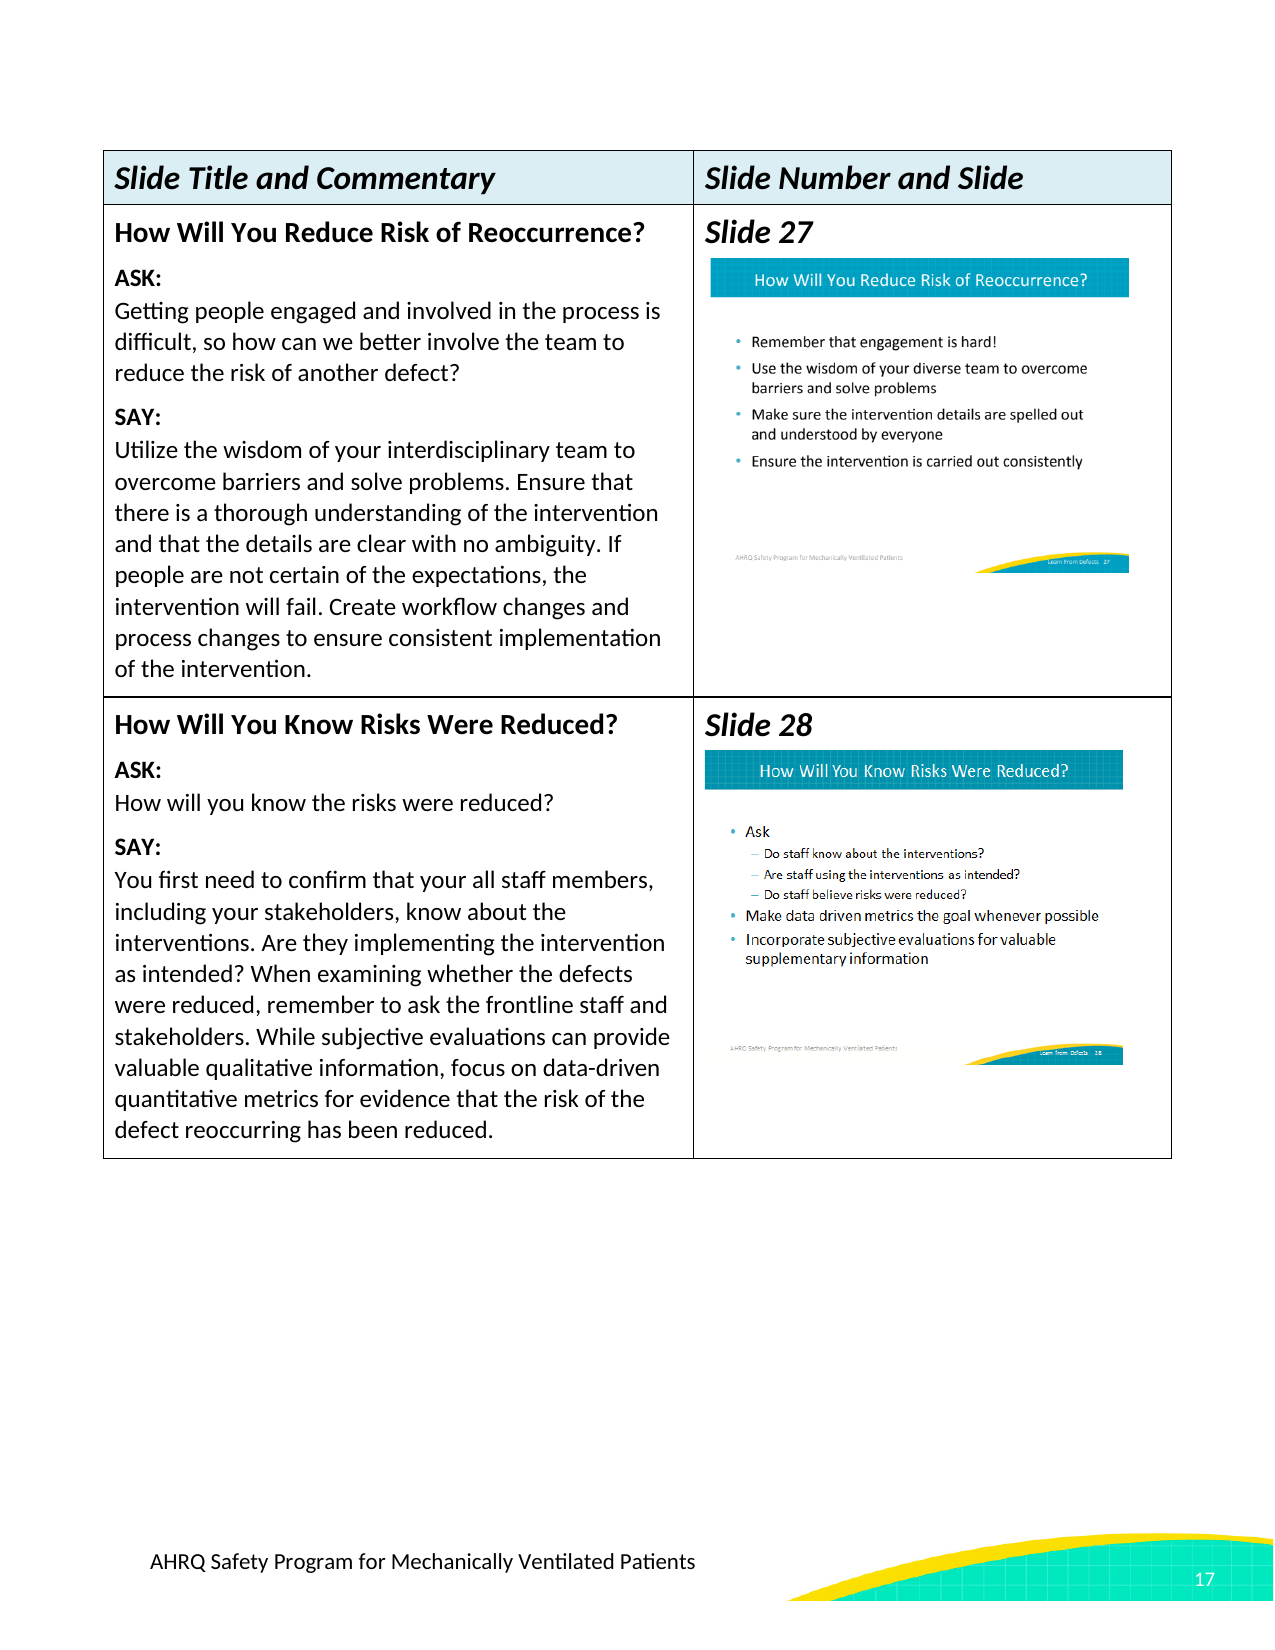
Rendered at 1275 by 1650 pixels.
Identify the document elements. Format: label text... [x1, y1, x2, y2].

table_cell How Will You Reduce Risk of Reoccurrence? ASK: Getting people engaged and involved in the process is difficult, so how can we better involve the team to reduce the risk of another defect? SAY: Utilize the wisdom of your interdisciplinary team to overcome barriers and solve problems. Ensure that there is a thorough understanding of the intervention and that the details are clear with no ambiguity. If people are not certain of the expectations, the intervention will fail. Create workflow changes and process changes to ensure consistent implementation of the intervention. [104, 205, 693, 696]
table_cell Slide 28 [694, 698, 1171, 1157]
picture [0, 1524, 1274, 1601]
table_header Slide Number and Slide [694, 151, 1171, 204]
picture [704, 750, 1123, 1065]
table_cell Slide 27 [694, 205, 1171, 696]
table_header Slide Title and Commentary [104, 151, 693, 204]
table_cell How Will You Know Risks Were Reduced? ASK: How will you know the risks were reduced? SAY: You first need to confirm that your all staff members, including your stakeholders, know about the interventions. Are they implementing the intervention as intended? When examining whether the defects were reduced, remember to ask the frontline staff and stakeholders. While subjective evaluations can provide valuable qualitative information, focus on data-driven quantitative metrics for evidence that the risk of the defect reoccurring has been reduced. [104, 698, 693, 1157]
